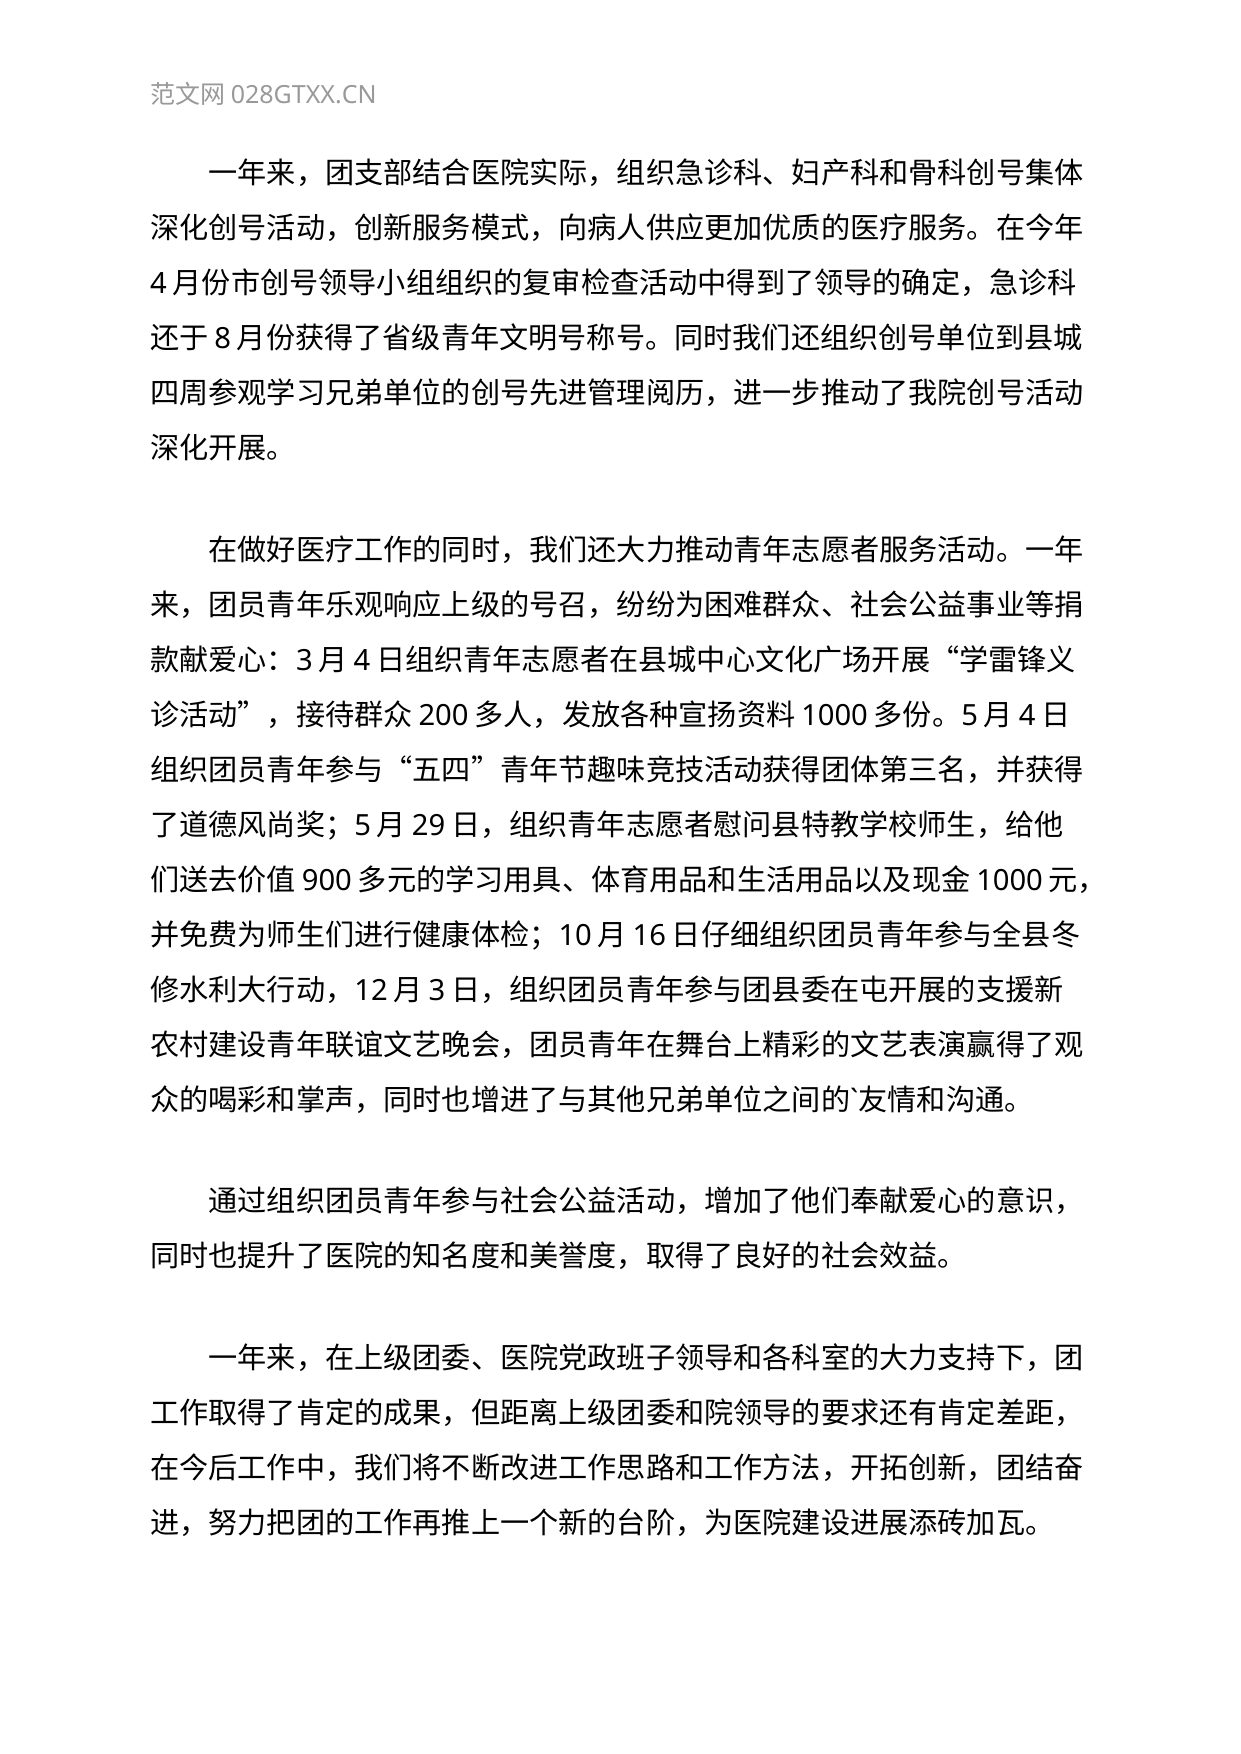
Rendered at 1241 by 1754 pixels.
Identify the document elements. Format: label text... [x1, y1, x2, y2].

text 在做好医疗工作的同时，我们还大力推动青年志愿者服务活动。一年来，团员青年乐观响应上级的号召，纷纷为困难群众、社会公益事业等捐款献爱心：3月4日组织青年志愿者在县城中心文化广场开展“学雷锋义诊活动”，接待群众200多人，发放各种宣扬资料1000多份。5月4日组织团员青年参与“五四”青年节趣味竞技活动获得团体第三名，并获得了道德风尚奖；5月29日，组织青年志愿者慰问县特教学校师生，给他们送去价值900多元的学习用具、体育用品和生活用品以及现金1000元，并免费为师生们进行健康体检；10月16日仔细组织团员青年参与全县冬修水利大行动，12月3日，组织团员青年参与团县委在屯开展的支援新农村建设青年联谊文艺晚会，团员青年在舞台上精彩的文艺表演赢得了观众的喝彩和掌声，同时也增进了与其他兄弟单位之间的`友情和沟通。 [150, 526, 1090, 1118]
text 通过组织团员青年参与社会公益活动，增加了他们奉献爱心的意识，同时也提升了医院的知名度和美誉度，取得了良好的社会效益。 [150, 1178, 1090, 1275]
text 一年来，在上级团委、医院党政班子领导和各科室的大力支持下，团工作取得了肯定的成果，但距离上级团委和院领导的要求还有肯定差距，在今后工作中，我们将不断改进工作思路和工作方法，开拓创新，团结奋进，努力把团的工作再推上一个新的台阶，为医院建设进展添砖加瓦。 [150, 1335, 1090, 1542]
text 一年来，团支部结合医院实际，组织急诊科、妇产科和骨科创号集体深化创号活动，创新服务模式，向病人供应更加优质的医疗服务。在今年4月份市创号领导小组组织的复审检查活动中得到了领导的确定，急诊科还于8月份获得了省级青年文明号称号。同时我们还组织创号单位到县城四周参观学习兄弟单位的创号先进管理阅历，进一步推动了我院创号活动深化开展。 [150, 150, 1090, 467]
